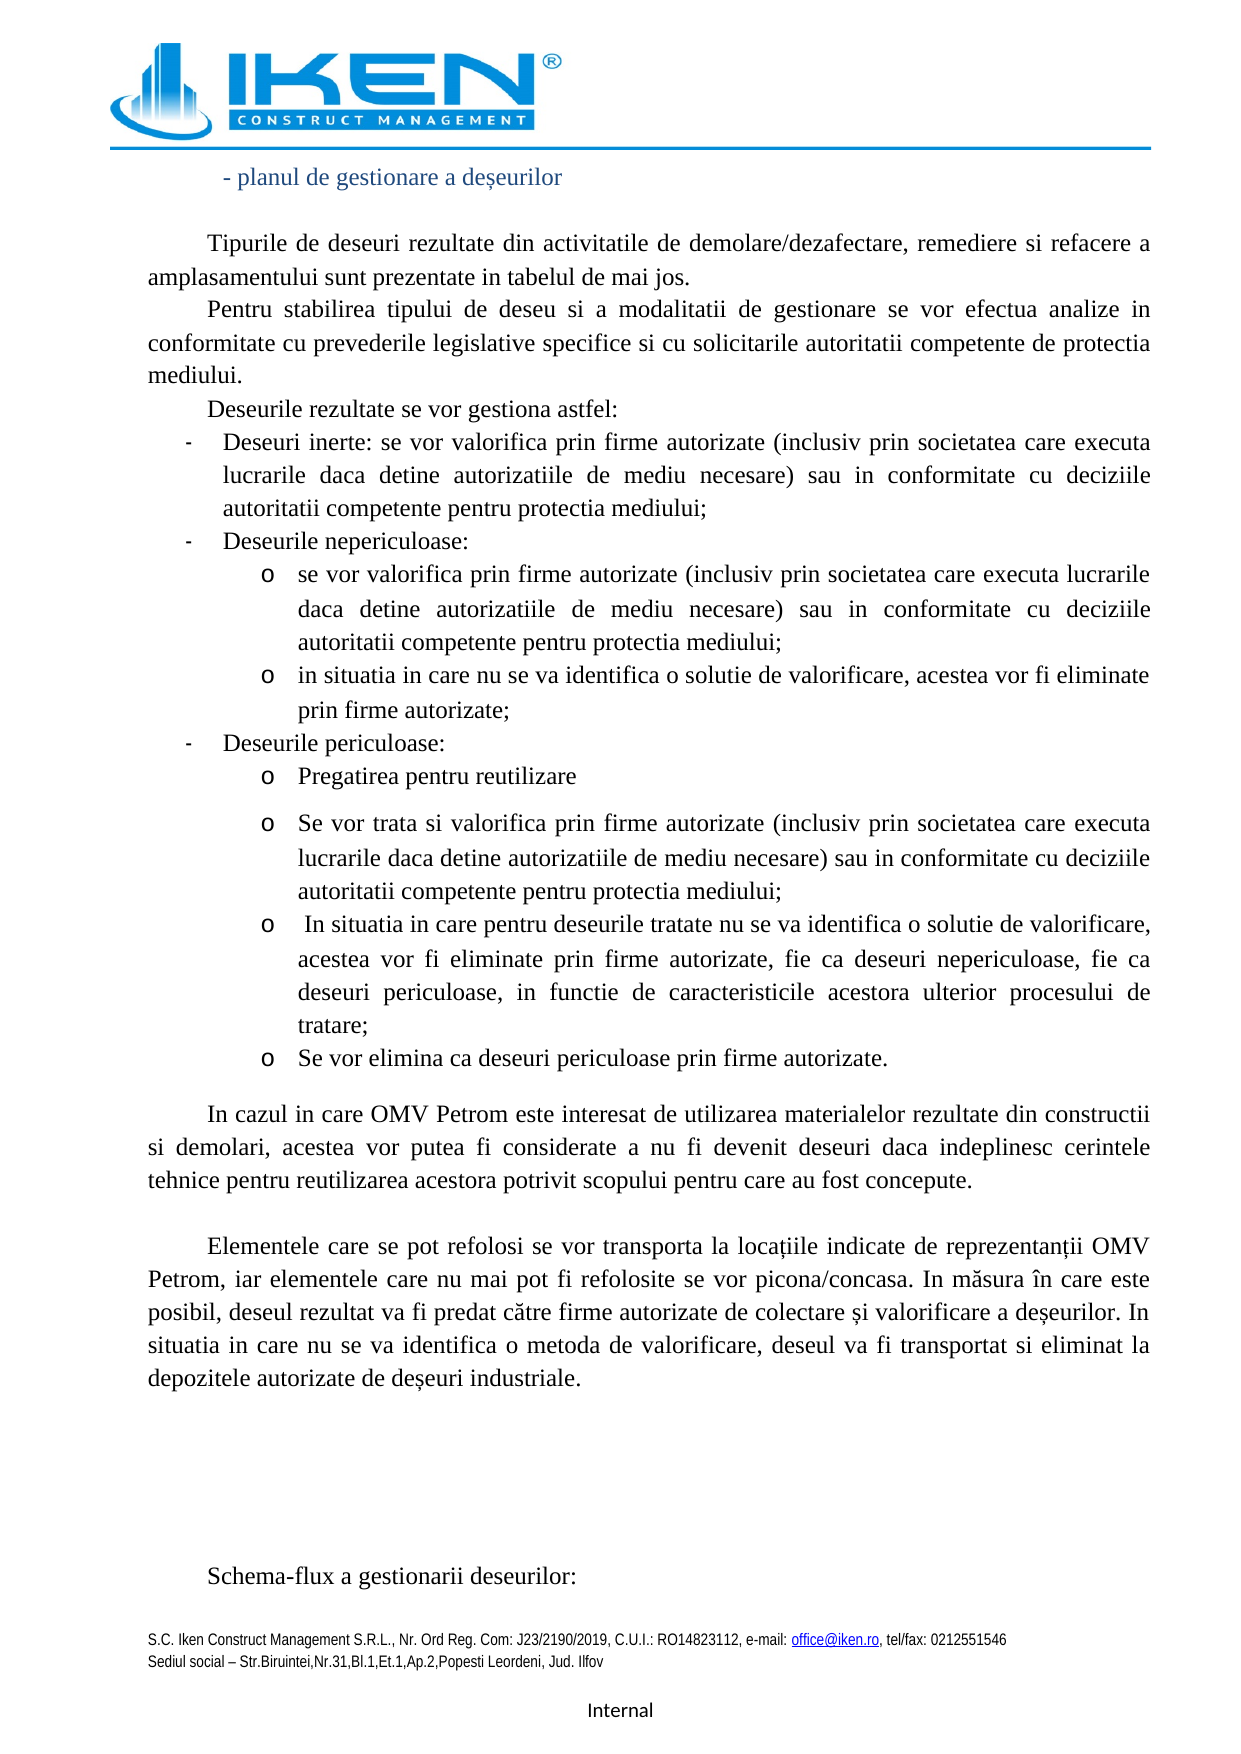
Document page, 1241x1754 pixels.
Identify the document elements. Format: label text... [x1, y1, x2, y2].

text Deseurile rezultate se vor gestiona astfel: [148, 394, 1152, 422]
text Pentru stabilirea tipului de deseu si a modalitatii de gestionare se vor efectua analize in conformitate cu prevederile legislative specifice si cu solicitarile autoritatii competente de protectia mediului. [148, 294, 1152, 389]
list se vor valorifica prin firme autorizate (inclusiv prin societatea care executa lucrarile daca detine autorizatiile de mediu necesare) sau in conformitate cu deciziile autoritatii competente pentru protectia mediului; [260, 559, 1152, 656]
list in situatia in care nu se va identifica o solutie de valorificare, acestea vor fi eliminate prin firme autorizate; [260, 660, 1152, 724]
list Se vor elimina ca deseuri periculoase prin firme autorizate. [260, 1043, 1152, 1074]
list Deseurile periculoase: [185, 728, 1152, 757]
list Deseuri inerte: se vor valorifica prin firme autorizate (inclusiv prin societatea care executa lucrarile daca detine autorizatiile de mediu necesare) sau in conformitate cu deciziile autoritatii competente pentru protectia mediului; [185, 427, 1152, 522]
list Se vor trata si valorifica prin firme autorizate (inclusiv prin societatea care executa lucrarile daca detine autorizatiile de mediu necesare) sau in conformitate cu deciziile autoritatii competente pentru protectia mediului; [260, 808, 1152, 904]
text Tipurile de deseuri rezultate din activitatile de demolare/dezafectare, remediere si refacere a amplasamentului sunt prezentate in tabelul de mai jos. [148, 228, 1152, 290]
list - planul de gestionare a deșeurilor [223, 162, 1152, 191]
picture [110, 43, 1152, 150]
text Elementele care se pot refolosi se vor transporta la locațiile indicate de reprezentanții OMV Petrom, iar elementele care nu mai pot fi refolosite se vor picona/concasa. In măsura în care este posibil, deseul rezultat va fi predat către firme autorizate de colectare și valorificare a deșeurilor. In situatia in care nu se va identifica o metoda de valorificare, deseul va fi transportat si eliminat la depozitele autorizate de deșeuri industriale. [148, 1231, 1152, 1392]
list Pregatirea pentru reutilizare [260, 761, 1152, 792]
list In situatia in care pentru deseurile tratate nu se va identifica o solutie de valorificare, acestea vor fi eliminate prin firme autorizate, fie ca deseuri nepericuloase, fie ca deseuri periculoase, in functie de caracteristicile acestora ulterior procesului de tratare; [260, 909, 1152, 1039]
text Schema-flux a gestionarii deseurilor: [148, 1561, 1152, 1590]
text In cazul in care OMV Petrom este interesat de utilizarea materialelor rezultate din constructii si demolari, acestea vor putea fi considerate a nu fi devenit deseuri daca indeplinesc cerintele tehnice pentru reutilizarea acestora potrivit scopului pentru care au fost concepute. [148, 1099, 1152, 1194]
list Deseurile nepericuloase: [185, 526, 1152, 555]
